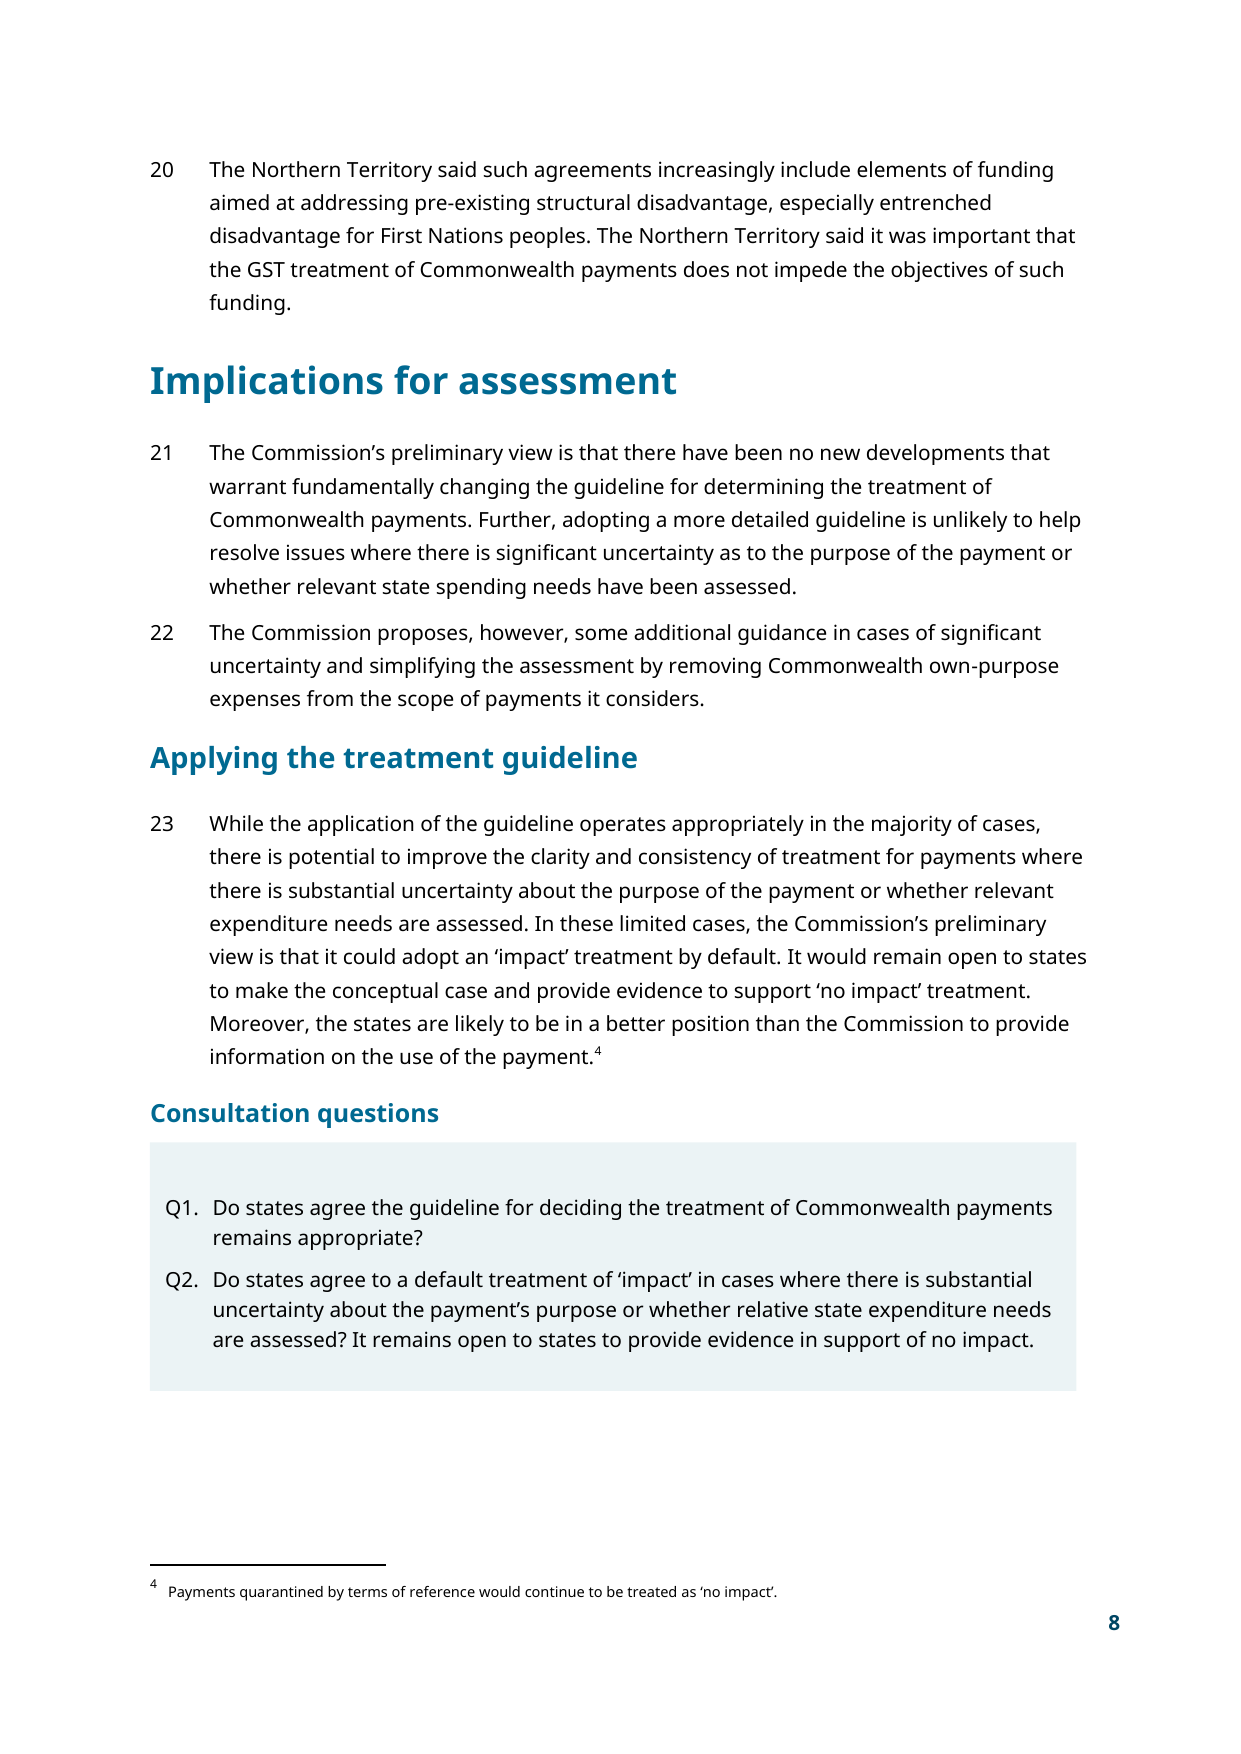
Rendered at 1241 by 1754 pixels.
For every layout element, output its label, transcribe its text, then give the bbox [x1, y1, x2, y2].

text The Commission proposes, however, some additional guidance in cases of significant uncertainty and simplifying the assessment by removing Commonwealth own-purpose expenses from the scope of payments it considers. [150, 613, 1090, 713]
subtitle Applying the treatment guideline [150, 738, 1090, 777]
text The Northern Territory said such agreements increasingly include elements of funding aimed at addressing pre-existing structural disadvantage, especially entrenched disadvantage for First Nations peoples. The Northern Territory said it was important that the GST treatment of Commonwealth payments does not impede the objectives of such funding. [150, 150, 1090, 317]
text The Commission’s preliminary view is that there have been no new developments that warrant fundamentally changing the guideline for determining the treatment of Commonwealth payments. Further, adopting a more detailed guideline is unlikely to help resolve issues where there is significant uncertainty as to the purpose of the payment or whether relevant state spending needs have been assessed. [150, 434, 1090, 600]
subtitle Implications for assessment [150, 354, 1090, 405]
subtitle Consultation questions [150, 1096, 1090, 1130]
text While the application of the guideline operates appropriately in the majority of cases, there is potential to improve the clarity and consistency of treatment for payments where there is substantial uncertainty about the purpose of the payment or whether relevant expenditure needs are assessed. In these limited cases, the Commission’s preliminary view is that it could adopt an ‘impact’ treatment by default. It would remain open to states to make the conceptual case and provide evidence to support ‘no impact’ treatment. Moreover, the states are likely to be in a better position than the Commission to provide information on the use of the payment. [150, 804, 1090, 1071]
